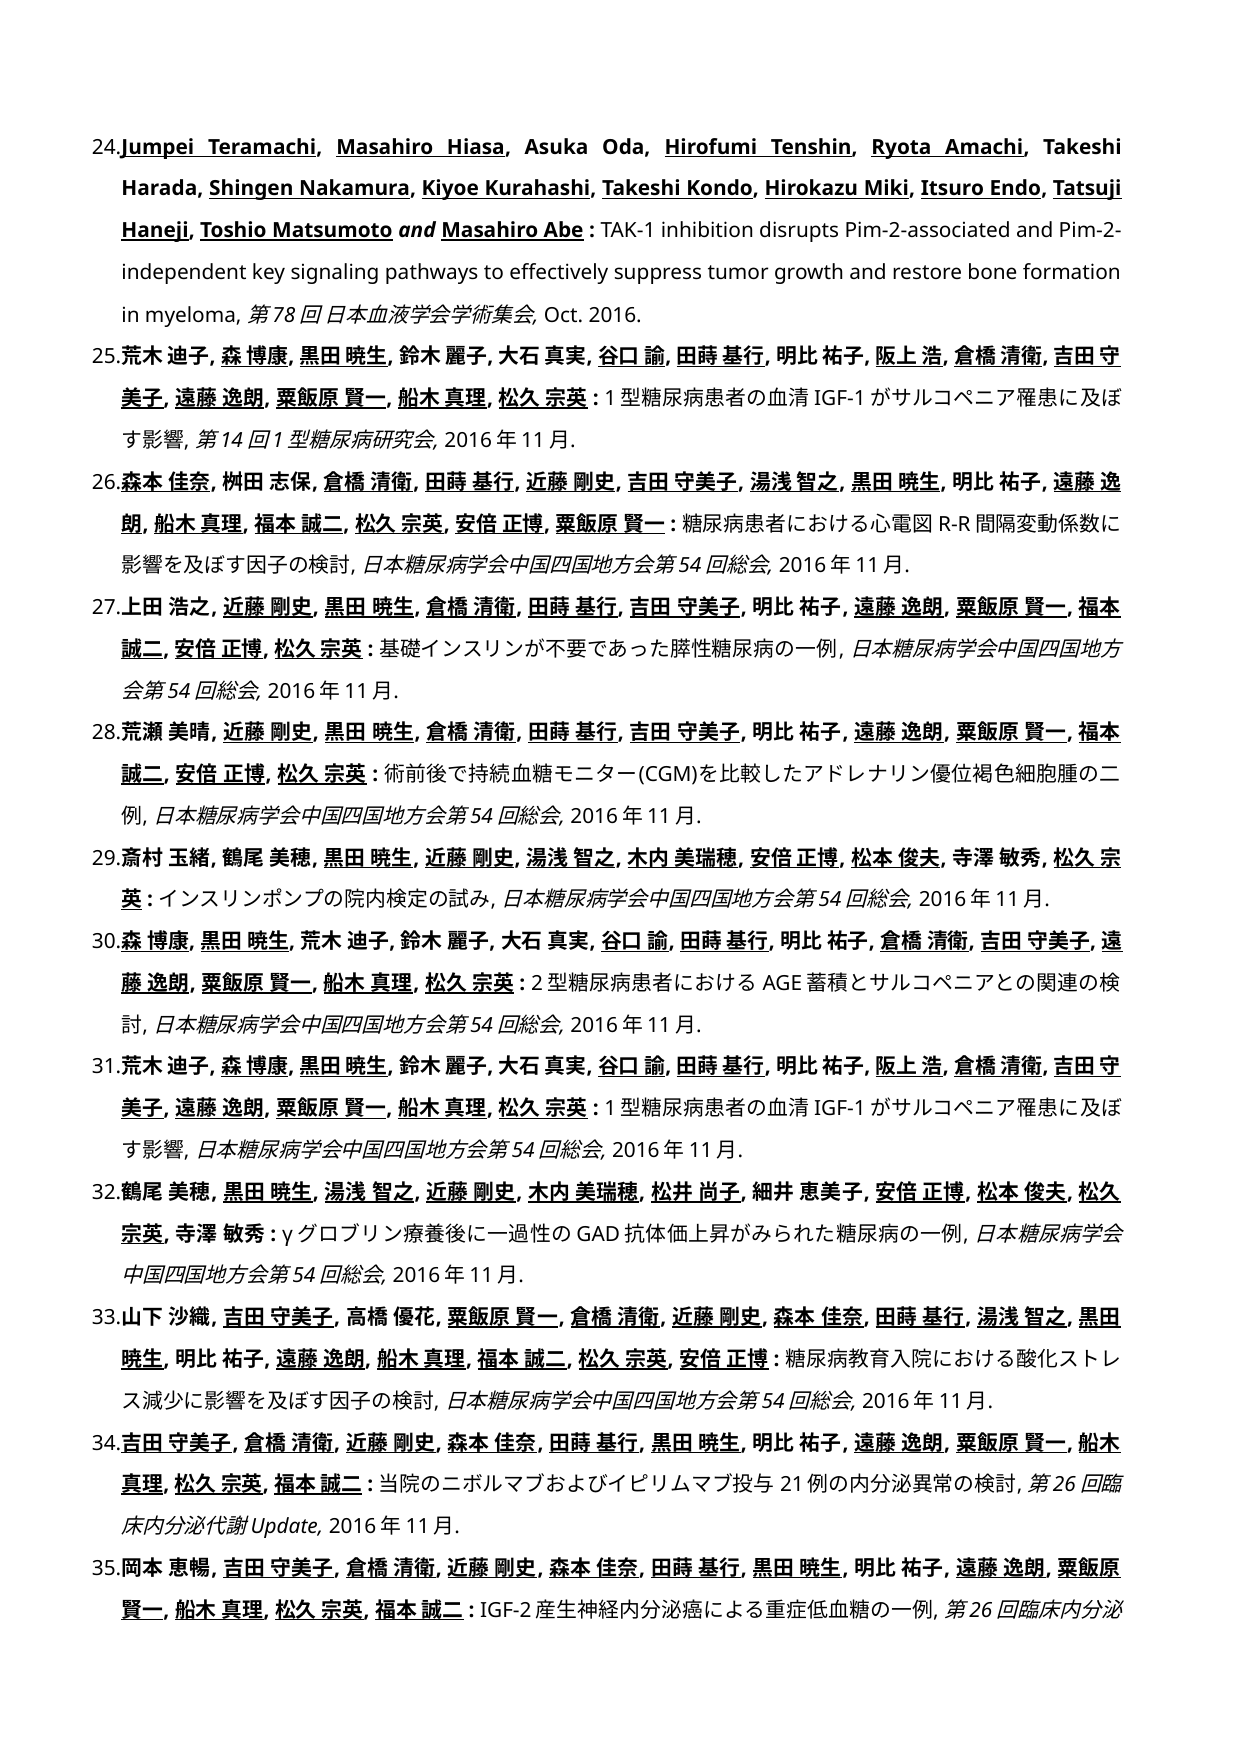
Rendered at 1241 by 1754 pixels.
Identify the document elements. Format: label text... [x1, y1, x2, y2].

list 吉田 守美子, 倉橋 清衛, 近藤 剛史, 森本 佳奈, 田蒔 基行, 黒田 暁生, 明比 祐子, 遠藤 逸朗, 粟飯原 賢一, 船木 真理, 松久 宗英, 福本 誠二 : 当院のニボルマブおよびイピリムマブ投与21例の内分泌異常の検討, 第26回臨床内分泌代謝Update, 2016年11月. [92, 1420, 1122, 1545]
list 山下 沙織, 吉田 守美子, 高橋 優花, 粟飯原 賢一, 倉橋 清衛, 近藤 剛史, 森本 佳奈, 田蒔 基行, 湯浅 智之, 黒田 暁生, 明比 祐子, 遠藤 逸朗, 船木 真理, 福本 誠二, 松久 宗英, 安倍 正博 : 糖尿病教育入院における酸化ストレス減少に影響を及ぼす因子の検討, 日本糖尿病学会中国四国地方会第54回総会, 2016年11月. [92, 1295, 1122, 1420]
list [92, 1545, 1122, 1629]
list Jumpei Teramachi, Masahiro Hiasa, Asuka Oda, Hirofumi Tenshin, Ryota Amachi, Takeshi Harada, Shingen Nakamura, Kiyoe Kurahashi, Takeshi Kondo, Hirokazu Miki, Itsuro Endo, Tatsuji Haneji, Toshio Matsumoto and Masahiro Abe : TAK-1 inhibition disrupts Pim-2-associated and Pim-2-independent key signaling pathways to effectively suppress tumor growth and restore bone formation in myeloma, 第78回 日本血液学会学術集会, Oct. 2016. [92, 125, 1122, 334]
list 斎村 玉緒, 鶴尾 美穂, 黒田 暁生, 近藤 剛史, 湯浅 智之, 木内 美瑞穂, 安倍 正博, 松本 俊夫, 寺澤 敏秀, 松久 宗英 : インスリンポンプの院内検定の試み, 日本糖尿病学会中国四国地方会第54回総会, 2016年11月. [92, 835, 1122, 919]
list 荒木 迪子, 森 博康, 黒田 暁生, 鈴木 麗子, 大石 真実, 谷口 諭, 田蒔 基行, 明比 祐子, 阪上 浩, 倉橋 清衛, 吉田 守美子, 遠藤 逸朗, 粟飯原 賢一, 船木 真理, 松久 宗英 : 1型糖尿病患者の血清IGF-1がサルコペニア罹患に及ぼす影響, 日本糖尿病学会中国四国地方会第54回総会, 2016年11月. [92, 1044, 1122, 1169]
list 荒瀬 美晴, 近藤 剛史, 黒田 暁生, 倉橋 清衛, 田蒔 基行, 吉田 守美子, 明比 祐子, 遠藤 逸朗, 粟飯原 賢一, 福本 誠二, 安倍 正博, 松久 宗英 : 術前後で持続血糖モニター(CGM)を比較したアドレナリン優位褐色細胞腫の二例, 日本糖尿病学会中国四国地方会第54回総会, 2016年11月. [92, 710, 1122, 835]
list 森 博康, 黒田 暁生, 荒木 迪子, 鈴木 麗子, 大石 真実, 谷口 諭, 田蒔 基行, 明比 祐子, 倉橋 清衛, 吉田 守美子, 遠藤 逸朗, 粟飯原 賢一, 船木 真理, 松久 宗英 : 2型糖尿病患者におけるAGE蓄積とサルコペニアとの関連の検討, 日本糖尿病学会中国四国地方会第54回総会, 2016年11月. [92, 919, 1122, 1044]
list 荒木 迪子, 森 博康, 黒田 暁生, 鈴木 麗子, 大石 真実, 谷口 諭, 田蒔 基行, 明比 祐子, 阪上 浩, 倉橋 清衛, 吉田 守美子, 遠藤 逸朗, 粟飯原 賢一, 船木 真理, 松久 宗英 : 1型糖尿病患者の血清IGF-1がサルコペニア罹患に及ぼす影響, 第14回1型糖尿病研究会, 2016年11月. [92, 334, 1122, 459]
list 鶴尾 美穂, 黒田 暁生, 湯浅 智之, 近藤 剛史, 木内 美瑞穂, 松井 尚子, 細井 恵美子, 安倍 正博, 松本 俊夫, 松久 宗英, 寺澤 敏秀 : γグロブリン療養後に一過性のGAD抗体価上昇がみられた糖尿病の一例, 日本糖尿病学会中国四国地方会第54回総会, 2016年11月. [92, 1169, 1122, 1295]
list 森本 佳奈, 桝田 志保, 倉橋 清衛, 田蒔 基行, 近藤 剛史, 吉田 守美子, 湯浅 智之, 黒田 暁生, 明比 祐子, 遠藤 逸朗, 船木 真理, 福本 誠二, 松久 宗英, 安倍 正博, 粟飯原 賢一 : 糖尿病患者における心電図R-R間隔変動係数に影響を及ぼす因子の検討, 日本糖尿病学会中国四国地方会第54回総会, 2016年11月. [92, 459, 1122, 584]
list 上田 浩之, 近藤 剛史, 黒田 暁生, 倉橋 清衛, 田蒔 基行, 吉田 守美子, 明比 祐子, 遠藤 逸朗, 粟飯原 賢一, 福本 誠二, 安倍 正博, 松久 宗英 : 基礎インスリンが不要であった膵性糖尿病の一例, 日本糖尿病学会中国四国地方会第54回総会, 2016年11月. [92, 584, 1122, 710]
